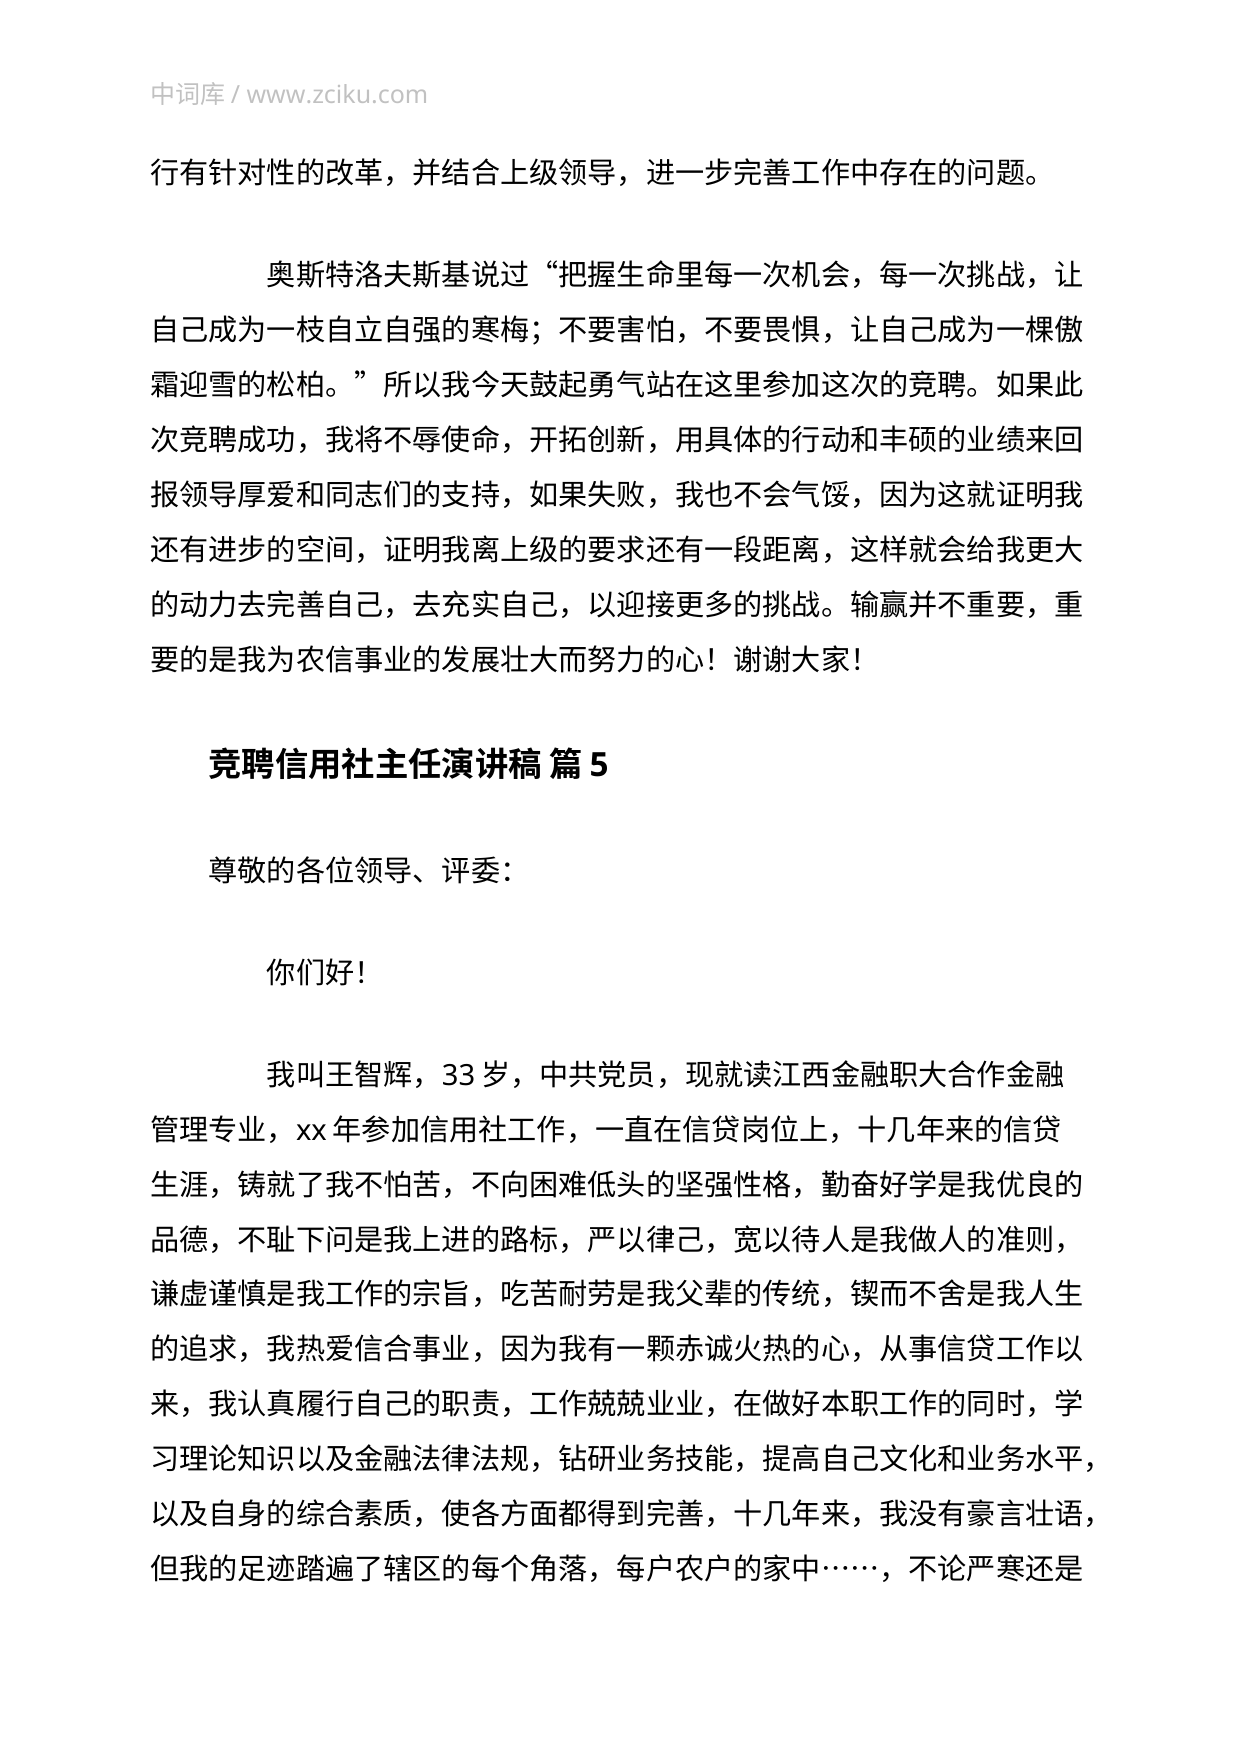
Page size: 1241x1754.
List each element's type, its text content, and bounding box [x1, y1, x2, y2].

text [150, 150, 1090, 192]
text 竞聘信用社主任演讲稿 篇5 [150, 738, 1090, 786]
text 尊敬的各位领导、评委： [150, 848, 1090, 890]
text 你们好！ [150, 949, 1090, 992]
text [150, 1051, 1090, 1588]
text 奥斯特洛夫斯基说过“把握生命里每一次机会，每一次挑战，让自己成为一枝自立自强的寒梅；不要害怕，不要畏惧，让自己成为一棵傲霜迎雪的松柏。”所以我今天鼓起勇气站在这里参加这次的竞聘。如果此次竞聘成功，我将不辱使命，开拓创新，用具体的行动和丰硕的业绩来回报领导厚爱和同志们的支持，如果失败，我也不会气馁，因为这就证明我还有进步的空间，证明我离上级的要求还有一段距离，这样就会给我更大的动力去完善自己，去充实自己，以迎接更多的挑战。输赢并不重要，重要的是我为农信事业的发展壮大而努力的心！谢谢大家！ [150, 252, 1090, 678]
